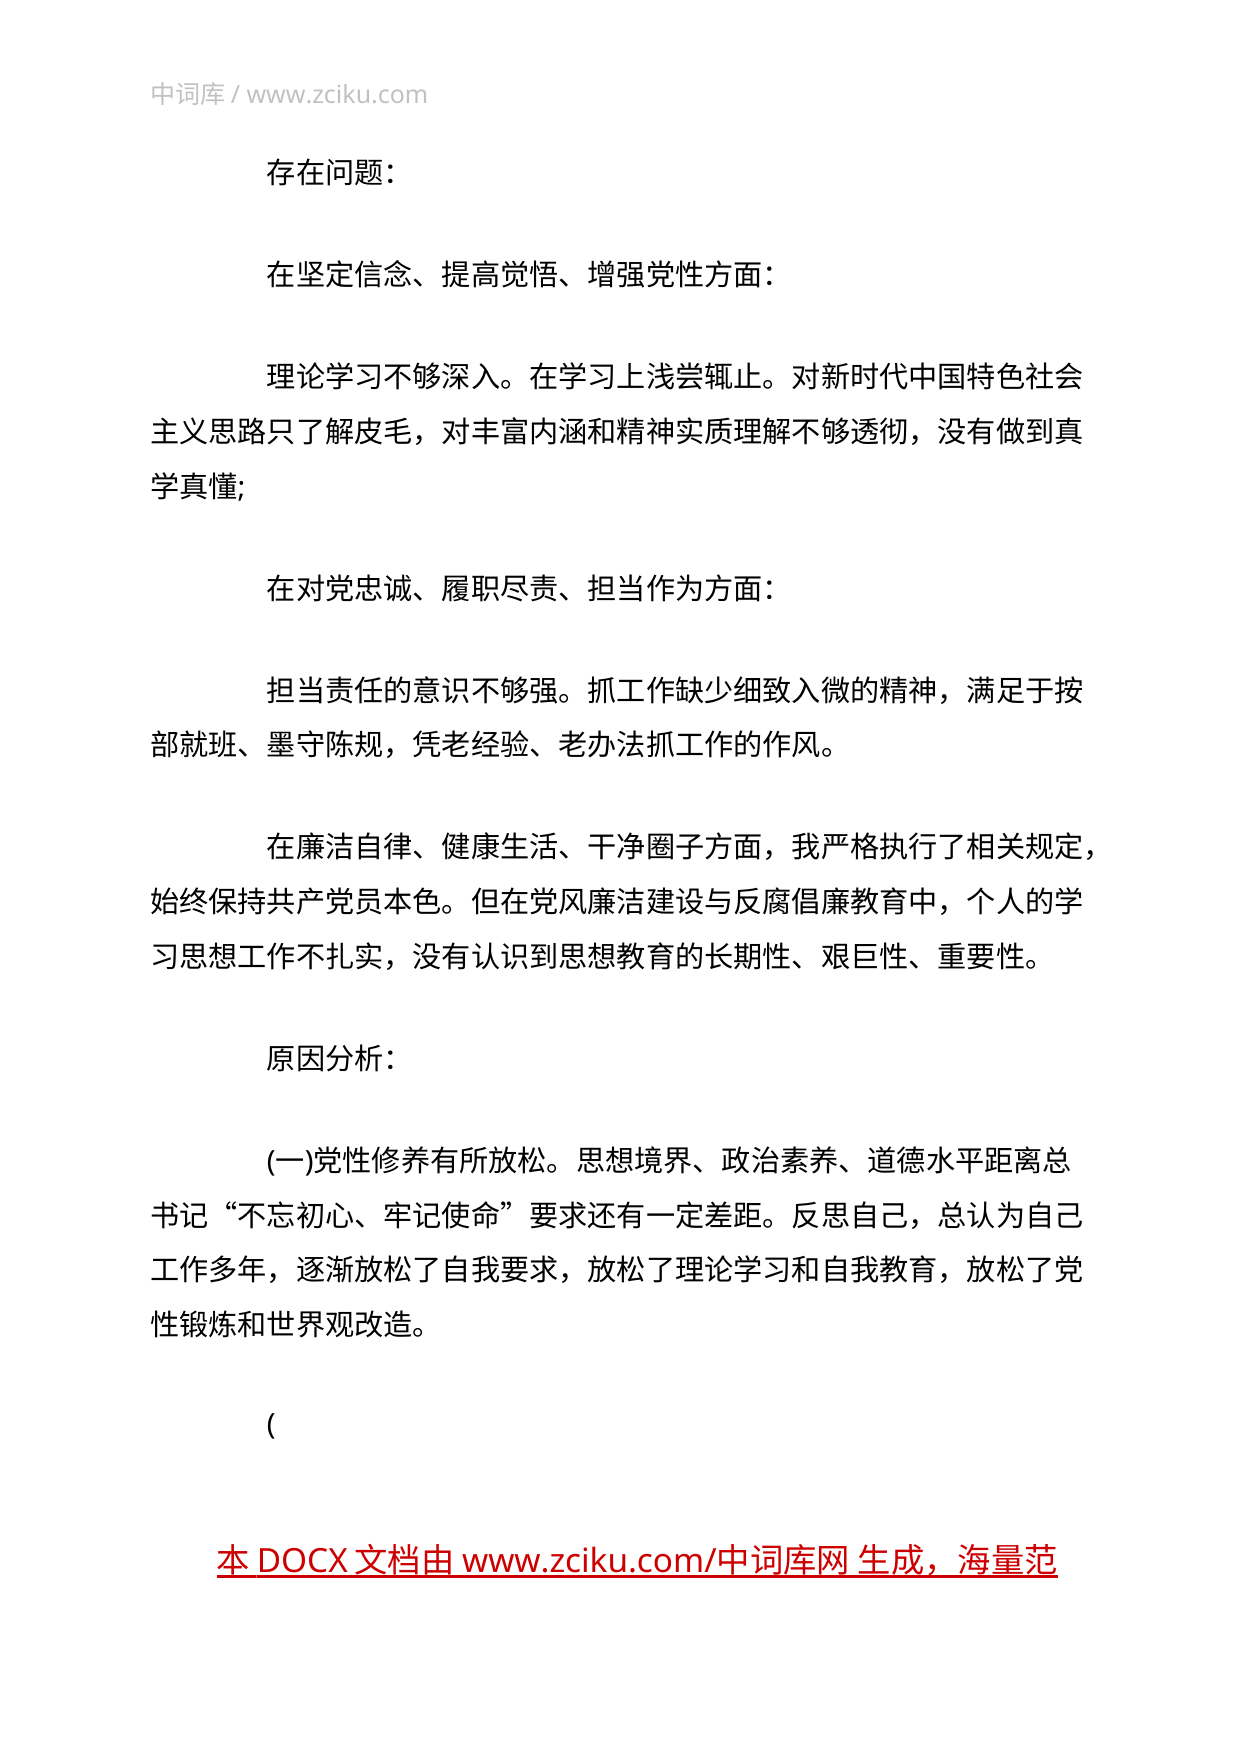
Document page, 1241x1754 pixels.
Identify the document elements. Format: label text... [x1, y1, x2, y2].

text 在对党忠诚、履职尽责、担当作为方面： [150, 565, 1090, 608]
text (一)党性修养有所放松。思想境界、政治素养、道德水平距离总书记“不忘初心、牢记使命”要求还有一定差距。反思自己，总认为自己工作多年，逐渐放松了自我要求，放松了理论学习和自我教育，放松了党性锻炼和世界观改造。 [150, 1137, 1090, 1344]
text 原因分析： [150, 1035, 1090, 1078]
text 存在问题： [150, 150, 1090, 192]
text ( [150, 1404, 1090, 1443]
text 在廉洁自律、健康生活、干净圈子方面，我严格执行了相关规定，始终保持共产党员本色。但在党风廉洁建设与反腐倡廉教育中，个人的学习思想工作不扎实，没有认识到思想教育的长期性、艰巨性、重要性。 [150, 824, 1090, 976]
text 理论学习不够深入。在学习上浅尝辄止。对新时代中国特色社会主义思路只了解皮毛，对丰富内涵和精神实质理解不够透彻，没有做到真学真懂; [150, 353, 1090, 506]
text 在坚定信念、提高觉悟、增强党性方面： [150, 252, 1090, 294]
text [150, 1534, 1090, 1583]
text 担当责任的意识不够强。抓工作缺少细致入微的精神，满足于按部就班、墨守陈规，凭老经验、老办法抓工作的作风。 [150, 667, 1090, 764]
